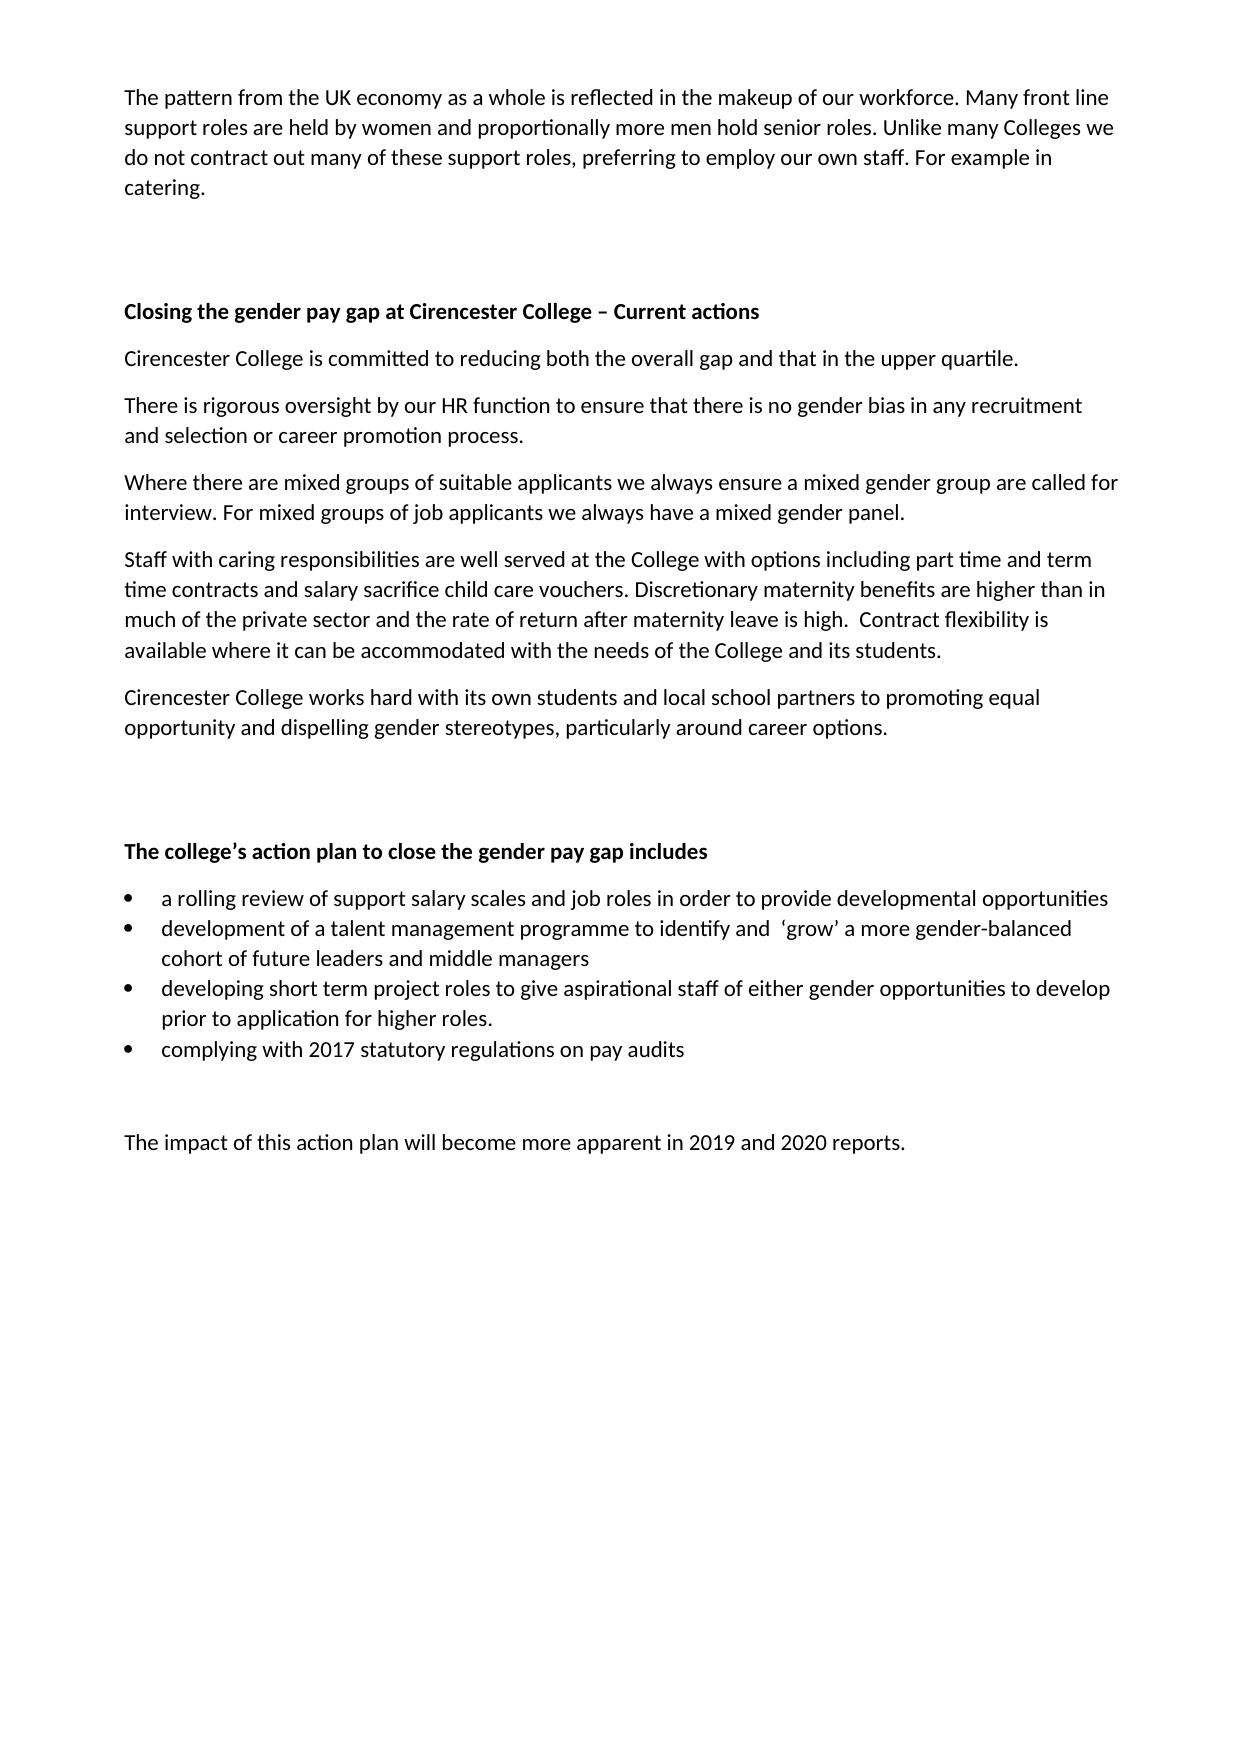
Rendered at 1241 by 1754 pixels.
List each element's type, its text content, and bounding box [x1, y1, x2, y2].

text Where there are mixed groups of suitable applicants we always ensure a mixed gender group are called for interview. For mixed groups of job applicants we always have a mixed gender panel. [124, 468, 1122, 526]
text There is rigorous oversight by our HR function to ensure that there is no gender bias in any recruitment and selection or career promotion process. [124, 391, 1122, 449]
list developing short term project roles to give aspirational staff of either gender opportunities to develop prior to application for higher roles. [124, 974, 1122, 1033]
text Staff with caring responsibilities are well served at the College with options including part time and term time contracts and salary sacrifice child care vouchers. Discretionary maternity benefits are higher than in much of the private sector and the rate of return after maternity leave is high. Contract flexibility is available where it can be accommodated with the needs of the College and its students. [124, 545, 1122, 664]
text The college’s action plan to close the gender pay gap includes [124, 837, 1122, 865]
text Cirencester College works hard with its own students and local school partners to promoting equal opportunity and dispelling gender stereotypes, particularly around career options. [124, 683, 1122, 741]
text The pattern from the UK economy as a whole is reflected in the makeup of our workforce. Many front line support roles are held by women and proportionally more men hold senior roles. Unlike many Colleges we do not contract out many of these support roles, preferring to employ our own staff. For example in catering. [124, 83, 1122, 201]
text The impact of this action plan will become more apparent in 2019 and 2020 reports. [124, 1128, 1122, 1157]
list complying with 2017 statutory regulations on pay audits [124, 1035, 1122, 1063]
text Closing the gender pay gap at Cirencester College – Current actions [124, 297, 1122, 325]
list development of a talent management programme to identify and ‘grow’ a more gender-balanced cohort of future leaders and middle managers [124, 914, 1122, 972]
text Cirencester College is committed to reducing both the overall gap and that in the upper quartile. [124, 344, 1122, 372]
list a rolling review of support salary scales and job roles in order to provide developmental opportunities [124, 884, 1122, 912]
